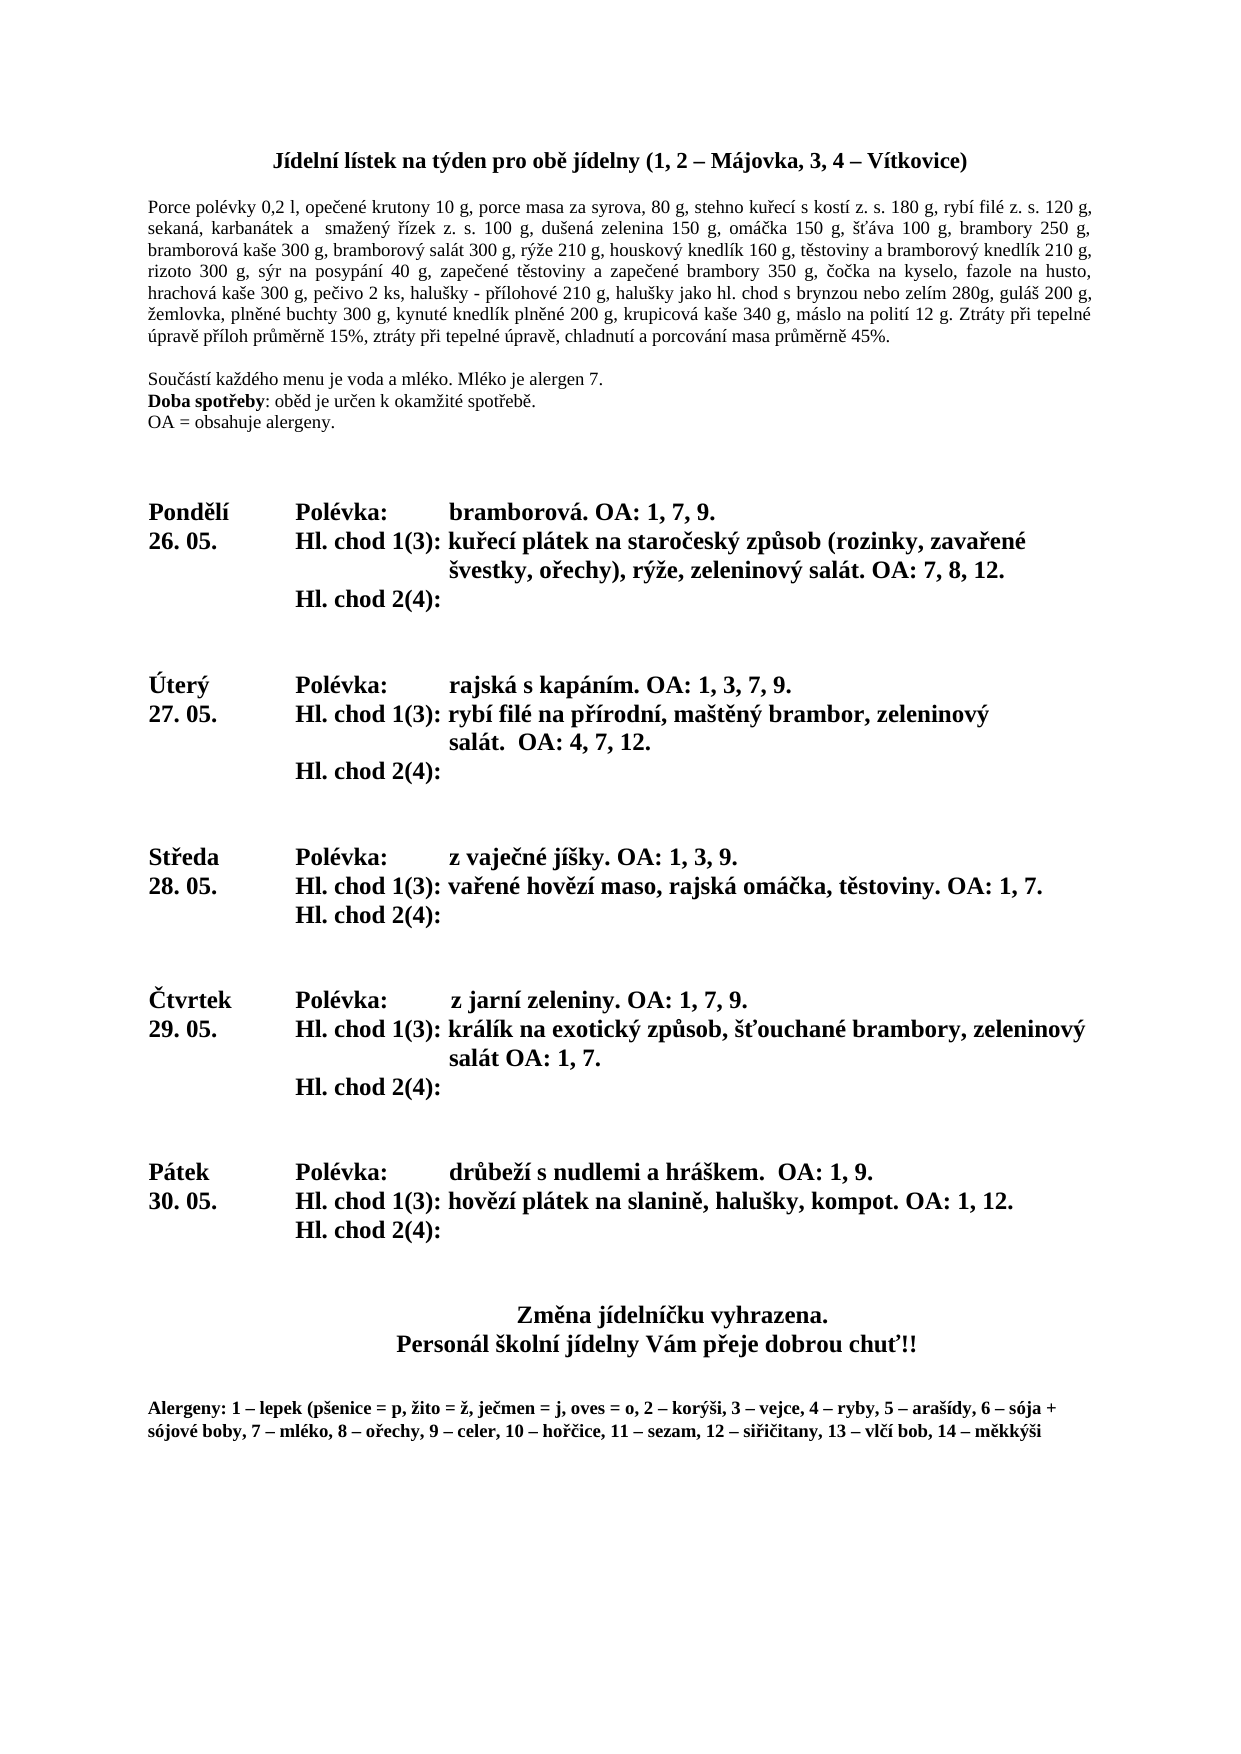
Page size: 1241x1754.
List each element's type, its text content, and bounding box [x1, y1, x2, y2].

text salát. OA: 4, 7, 12. [369, 727, 1093, 756]
text Hl. chod 2(4): [295, 1215, 1093, 1243]
text Čtvrtek Polévka: z jarní zeleniny. OA: 1, 7, 9. [148, 985, 1093, 1014]
text Změna jídelníčku vyhrazena. [148, 1300, 1093, 1329]
text Pondělí Polévka: bramborová. OA: 1, 7, 9. [148, 497, 1093, 526]
text Personál školní jídelny Vám přeje dobrou chuť!! [148, 1329, 1093, 1358]
text Alergeny: 1 – lepek (pšenice = p, žito = ž, ječmen = j, oves = o, 2 – korýši, 3 – vejce, 4 – ryby, 5 – arašídy, 6 – sója + sójové boby, 7 – mléko, 8 – ořechy, 9 – celer, 10 – hořčice, 11 – sezam, 12 – siřičitany, 13 – vlčí bob, 14 – měkkýši [148, 1397, 1093, 1441]
text Jídelní lístek na týden pro obě jídelny (1, 2 – Májovka, 3, 4 – Vítkovice) [148, 148, 1093, 174]
text 26. 05. Hl. chod 1(3): kuřecí plátek na staročeský způsob (rozinky, zavařené [148, 526, 1093, 555]
text Hl. chod 2(4): [295, 1072, 1093, 1100]
text Součástí každého menu je voda a mléko. Mléko je alergen 7. [148, 368, 1093, 389]
text Doba spotřeby: oběd je určen k okamžité spotřebě. [148, 389, 1093, 411]
text Úterý Polévka: rajská s kapáním. OA: 1, 3, 7, 9. [148, 670, 1093, 699]
text Pátek Polévka: drůbeží s nudlemi a hráškem. OA: 1, 9. [148, 1157, 1093, 1186]
text Hl. chod 2(4): [295, 900, 1093, 929]
text 27. 05. Hl. chod 1(3): rybí filé na přírodní, maštěný brambor, zeleninový [148, 699, 1093, 727]
text salát OA: 1, 7. [369, 1043, 1093, 1072]
text OA = obsahuje alergeny. [148, 411, 1093, 433]
text 29. 05. Hl. chod 1(3): králík na exotický způsob, šťouchané brambory, zeleninový [148, 1014, 1093, 1043]
text Hl. chod 2(4): [295, 584, 1093, 612]
text Porce polévky 0,2 l, opečené krutony 10 g, porce masa za syrova, 80 g, stehno kuřecí s kostí z. s. 180 g, rybí filé z. s. 120 g, sekaná, karbanátek a smažený řízek z. s. 100 g, dušená zelenina 150 g, omáčka 150 g, šťáva 100 g, brambory 250 g, bramborová kaše 300 g, bramborový salát 300 g, rýže 210 g, houskový knedlík 160 g, těstoviny a bramborový knedlík 210 g, rizoto 300 g, sýr na posypání 40 g, zapečené těstoviny a zapečené brambory 350 g, čočka na kyselo, fazole na husto, hrachová kaše 300 g, pečivo 2 ks, halušky - přílohové 210 g, halušky jako hl. chod s brynzou nebo zelím 280g, guláš 200 g, žemlovka, plněné buchty 300 g, kynuté knedlík plněné 200 g, krupicová kaše 340 g, máslo na polití 12 g. Ztráty při tepelné úpravě příloh průměrně 15%, ztráty při tepelné úpravě, chladnutí a porcování masa průměrně 45%. [148, 196, 1093, 346]
text 30. 05. Hl. chod 1(3): hovězí plátek na slanině, halušky, kompot. OA: 1, 12. [148, 1186, 1093, 1215]
text švestky, ořechy), rýže, zeleninový salát. OA: 7, 8, 12. [369, 555, 1093, 584]
text 28. 05. Hl. chod 1(3): vařené hovězí maso, rajská omáčka, těstoviny. OA: 1, 7. [148, 871, 1093, 900]
text Středa Polévka: z vaječné jíšky. OA: 1, 3, 9. [148, 842, 1093, 871]
text Hl. chod 2(4): [295, 756, 1093, 785]
